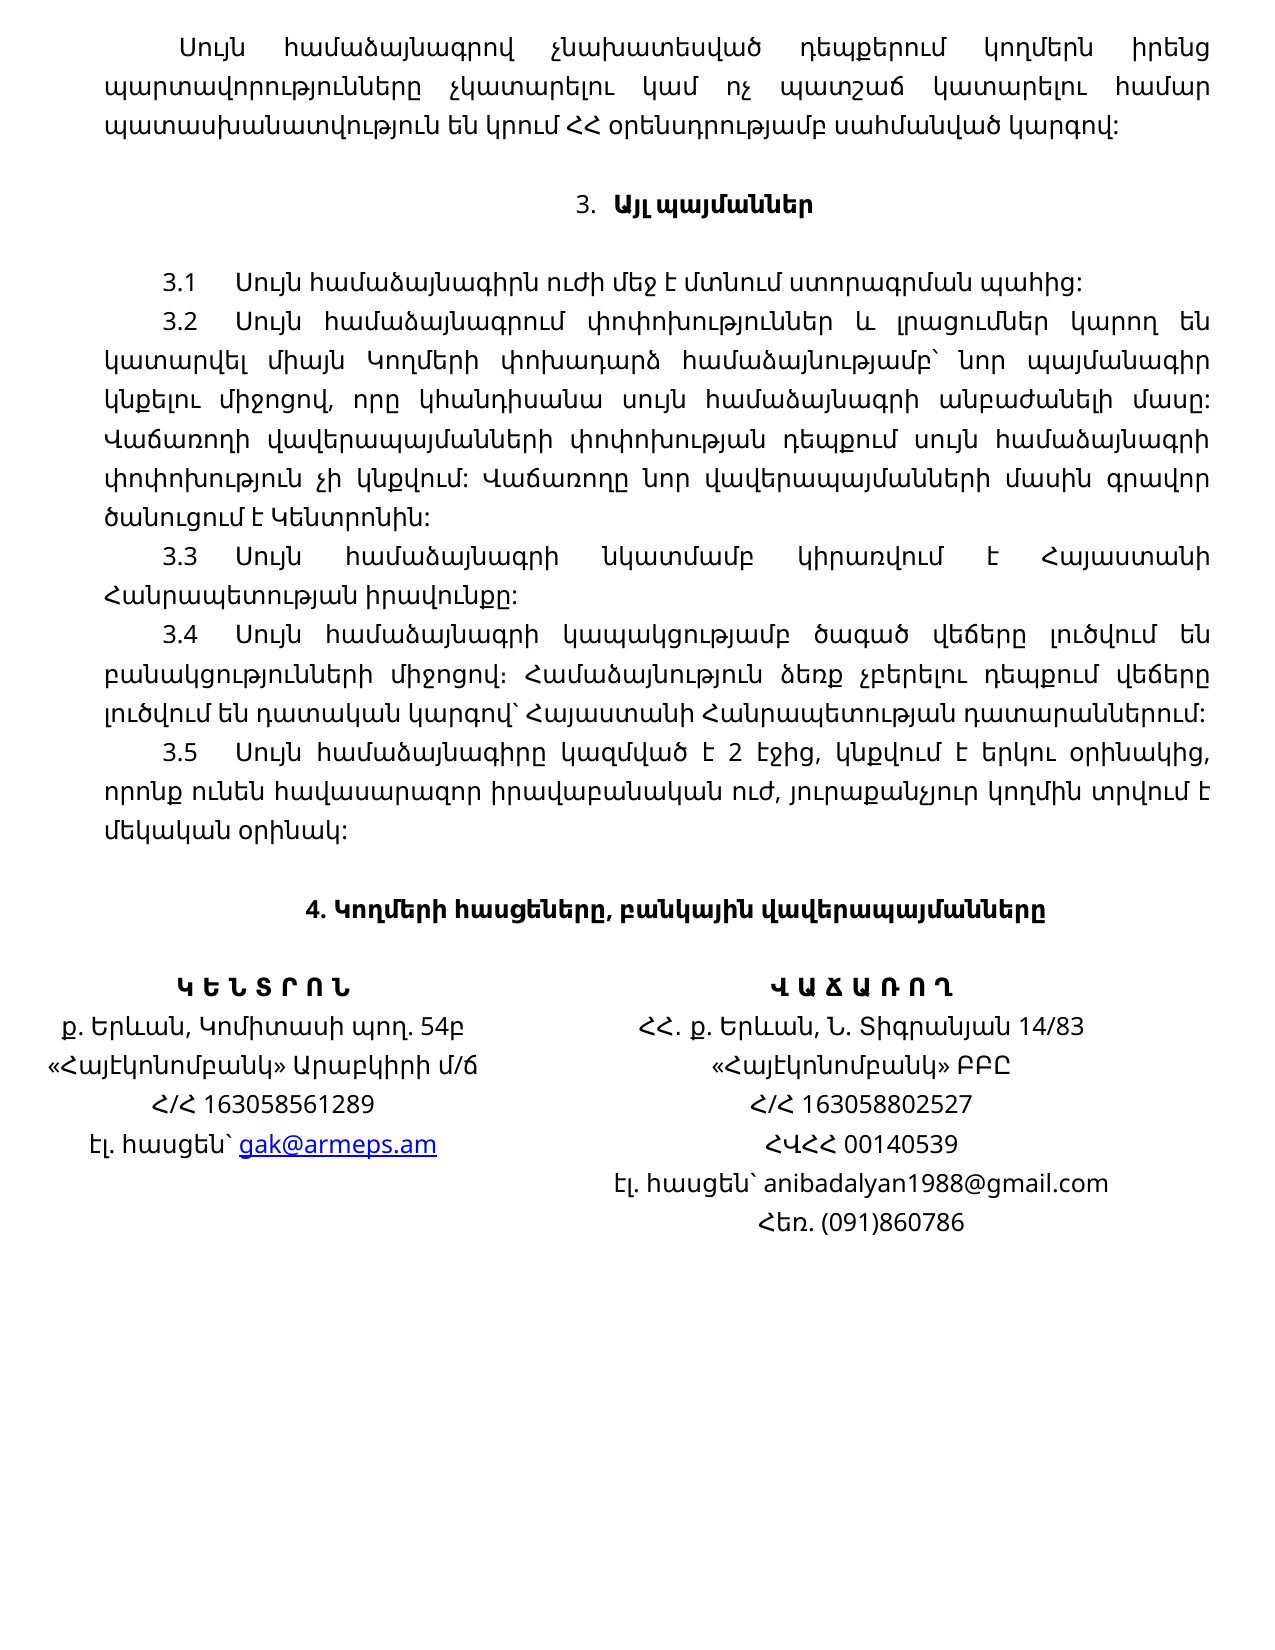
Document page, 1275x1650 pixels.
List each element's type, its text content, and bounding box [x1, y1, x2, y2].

list Այլ պայմաններ [178, 186, 1211, 220]
text 3.1 Սույն համաձայնագիրն ուժի մեջ է մտնում ստորագրման պահից: [103, 264, 1211, 299]
text 3.3 Սույն համաձայնագրի նկատմամբ կիրառվում է Հայաստանի Հանրապետության իրավունքը: [103, 539, 1211, 612]
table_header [0, 970, 540, 1517]
text 3.2 Սույն համաձայնագրում փոփոխություններ և լրացումներ կարող են կատարվել միայն Կողմերի փոխադարձ համաձայնությամբ՝ նոր պայմանագիր կնքելու միջոցով, որը կհանդիսանա սույն համաձայնագրի անբաժանելի մասը: Վաճառողի վավերապայմանների փոփոխության դեպքում սույն համաձայնագրի փոփոխություն չի կնքվում: Վաճառողը նոր վավերապայմանների մասին գրավոր ծանուցում է Կենտրոնին: [103, 304, 1211, 534]
text Սույն համաձայնագրով չնախատեսված դեպքերում կողմերն իրենց պարտավորությունները չկատարելու կամ ոչ պատշաճ կատարելու համար պատասխանատվություն են կրում ՀՀ օրենսդրությամբ սահմանված կարգով: [103, 29, 1211, 142]
text 4. Կողմերի հասցեները, բանկային վավերապայմանները [103, 891, 1211, 925]
text 3.5 Սույն համաձայնագիրը կազմված է 2 էջից, կնքվում է երկու օրինակից, որոնք ունեն հավասարազոր իրավաբանական ուժ, յուրաքանչյուր կողմին տրվում է մեկական օրինակ: [103, 734, 1211, 847]
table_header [540, 970, 1183, 1517]
text 3.4 Սույն համաձայնագրի կապակցությամբ ծագած վեճերը լուծվում են բանակցությունների միջոցով։ Համաձայնություն ձեռք չբերելու դեպքում վեճերը լուծվում են դատական կարգով` Հայաստանի Հանրապետության դատարաններում: [103, 617, 1211, 729]
